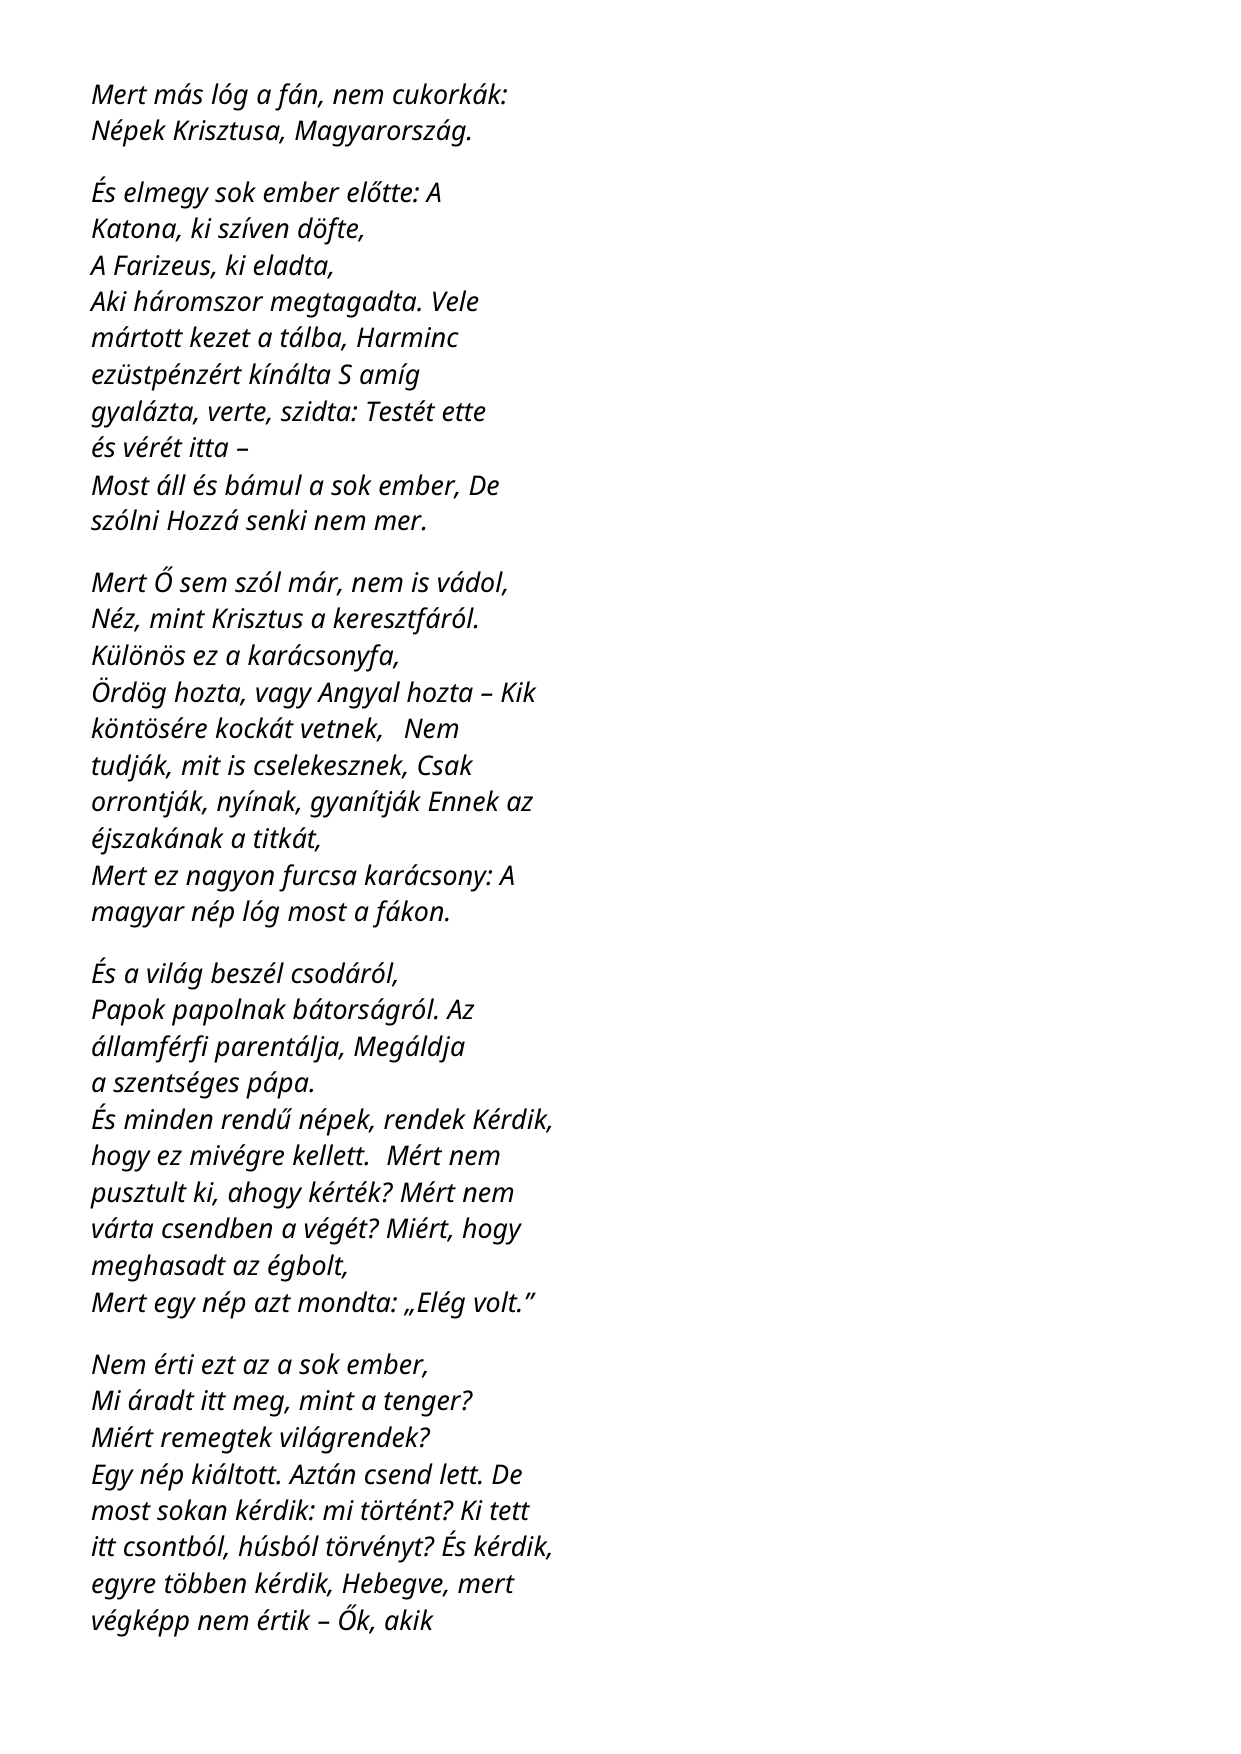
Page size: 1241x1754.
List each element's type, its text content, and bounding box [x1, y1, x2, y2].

text Nem érti ezt az a sok ember, [91, 1345, 1154, 1381]
text Mi áradt itt meg, mint a tenger? Miért remegtek világrendek? [91, 1381, 507, 1455]
text És elmegy sok ember előtte: A Katona, ki szíven döfte, [91, 173, 460, 246]
text És a világ beszél csodáról, Papok papolnak bátorságról. Az államférfi parentálja, Megáldja a szentséges pápa. [91, 954, 476, 1101]
text És minden rendű népek, rendek Kérdik, hogy ez mivégre kellett. Mért nem pusztult ki, ahogy kérték? Mért nem várta csendben a végét? Miért, hogy meghasadt az égbolt, [91, 1101, 565, 1283]
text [91, 1455, 557, 1638]
text A Farizeus, ki eladta, [91, 246, 1154, 283]
text Mert egy nép azt mondta: „Elég volt.” [91, 1283, 1154, 1320]
text Mert ez nagyon furcsa karácsony: A magyar nép lóg most a fákon. [91, 856, 539, 929]
text Aki háromszor megtagadta. Vele mártott kezet a tálba, Harminc ezüstpénzért kínálta S amíg gyalázta, verte, szidta: Testét ette és vérét itta – [91, 283, 492, 465]
text Mert Ő sem szól már, nem is vádol, Néz, mint Krisztus a keresztfáról. Különös ez a karácsonyfa, [91, 564, 554, 673]
text Mert más lóg a fán, nem cukorkák: Népek Krisztusa, Magyarország. [91, 75, 550, 148]
text Most áll és bámul a sok ember, De szólni Hozzá senki nem mer. [91, 466, 513, 539]
text Ördög hozta, vagy Angyal hozta – Kik köntösére kockát vetnek, Nem tudják, mit is cselekesznek, Csak orrontják, nyínak, gyanítják Ennek az éjszakának a titkát, [91, 673, 537, 856]
